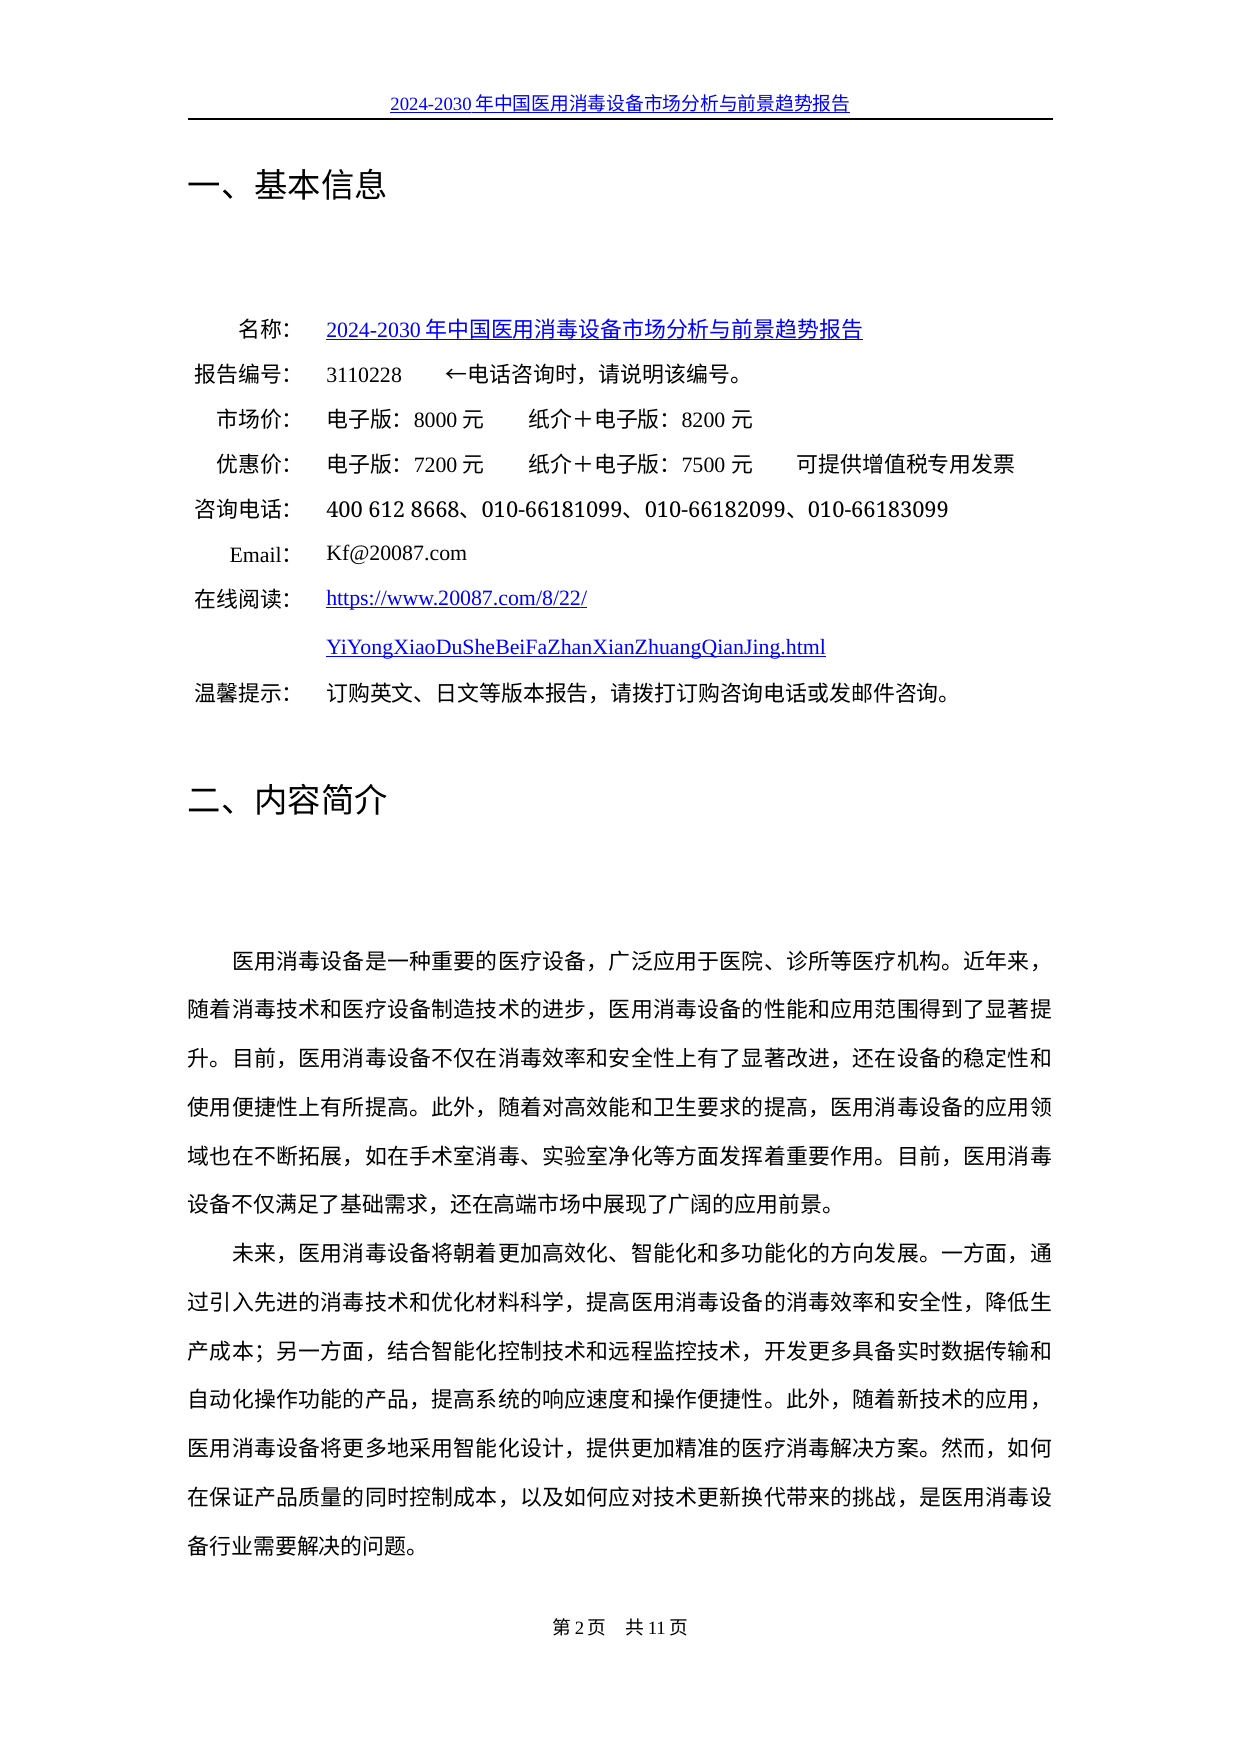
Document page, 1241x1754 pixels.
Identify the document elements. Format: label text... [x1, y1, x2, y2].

table_cell 报告编号： [167, 357, 315, 402]
table_cell Email： [167, 537, 315, 582]
table_cell [315, 582, 1073, 675]
table_cell 咨询电话： [167, 492, 315, 537]
table_header 2024-2030年中国医用消毒设备市场分析与前景趋势报告 [315, 312, 1073, 357]
table_cell 电子版：7200 元 纸介＋电子版：7500 元 可提供增值税专用发票 [315, 447, 1073, 492]
table_cell 温馨提示： [167, 675, 315, 720]
table_cell 在线阅读： [167, 582, 315, 675]
table_header 名称： [167, 312, 315, 357]
table_cell 订购英文、日文等版本报告，请拨打订购咨询电话或发邮件咨询。 [315, 675, 1073, 720]
table_cell Kf@20087.com [315, 537, 1073, 582]
table_cell 400 612 8668、010-66181099、010-66182099、010-66183099 [315, 492, 1073, 537]
table_cell 电子版：8000 元 纸介＋电子版：8200 元 [315, 402, 1073, 447]
title 一、基本信息 [187, 150, 1053, 215]
title 二、内容简介 [187, 766, 1053, 831]
table_cell 市场价： [167, 402, 315, 447]
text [187, 943, 1053, 1561]
table_cell 3110228 ←电话咨询时，请说明该编号。 [315, 357, 1073, 402]
table_cell 优惠价： [167, 447, 315, 492]
